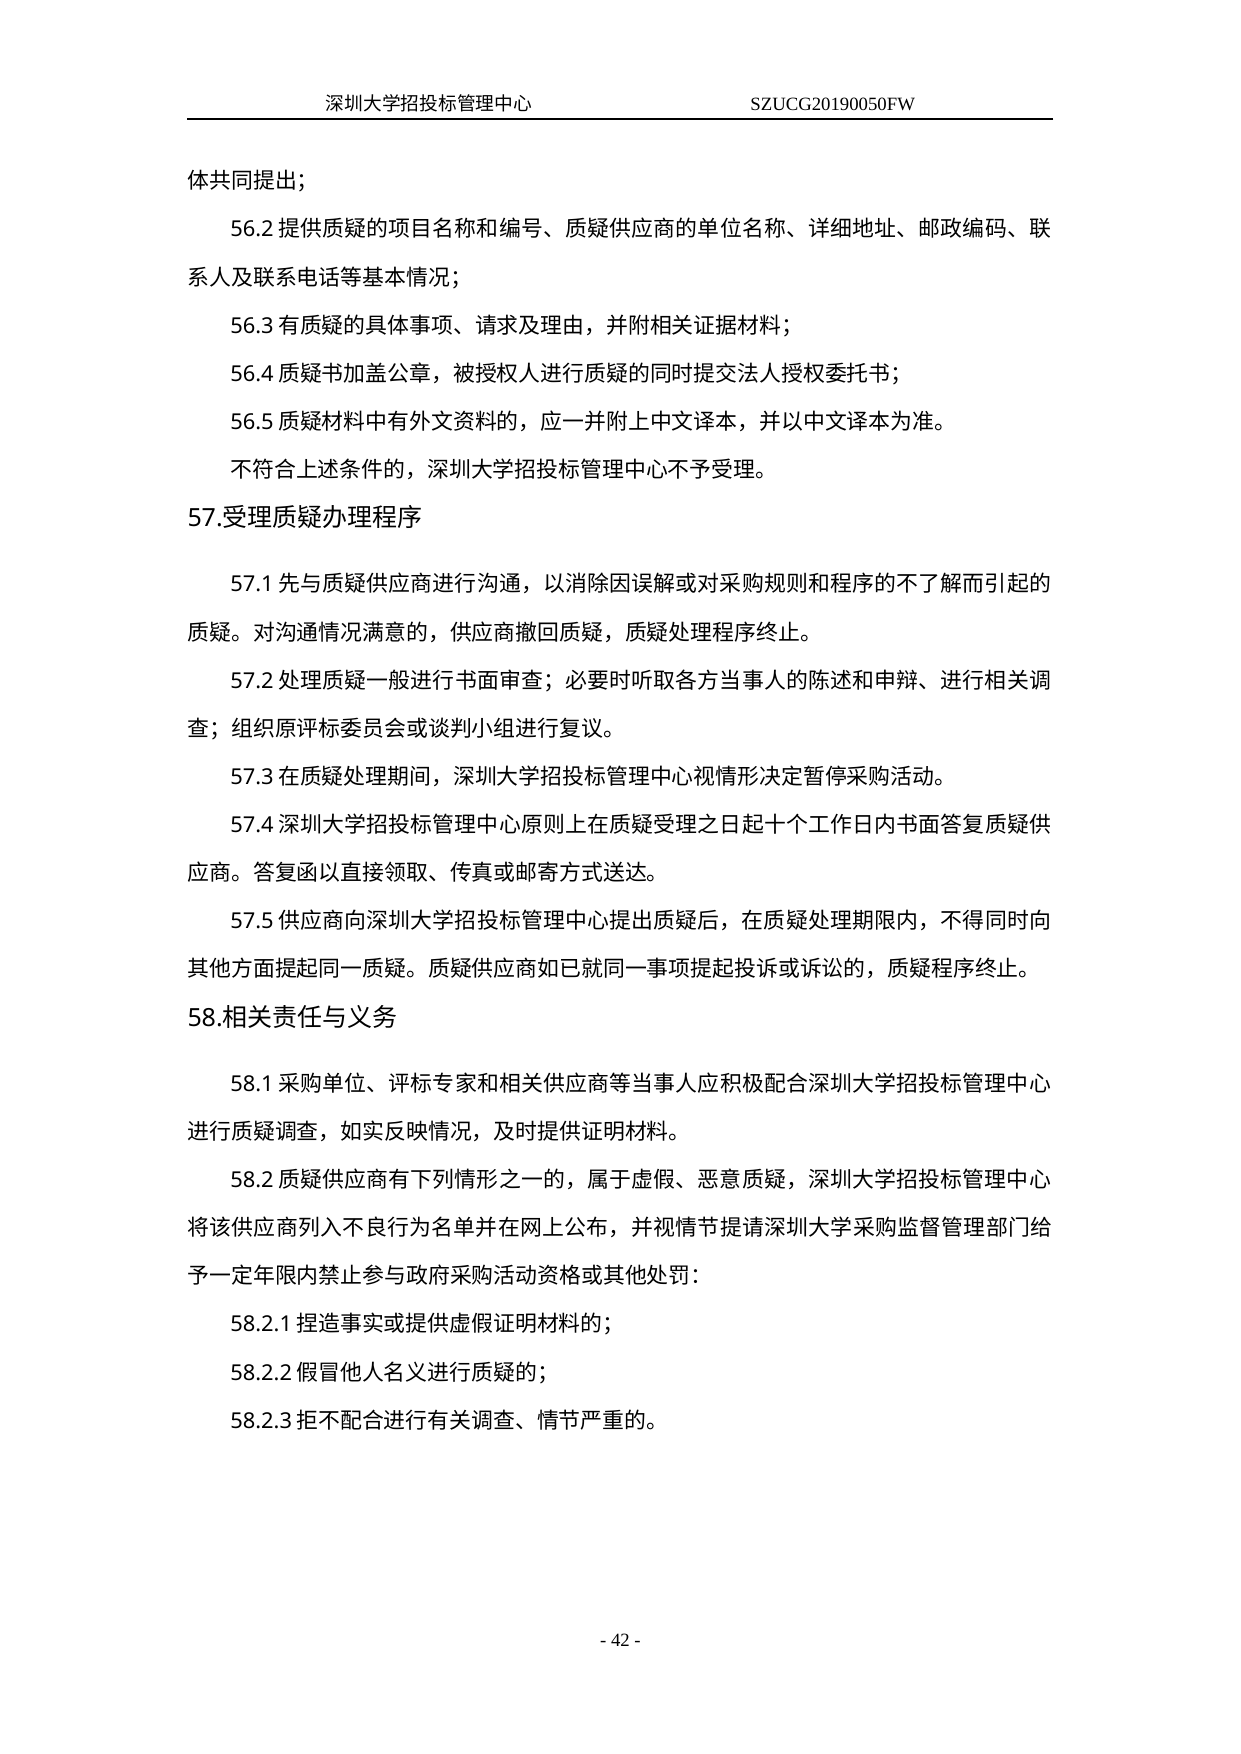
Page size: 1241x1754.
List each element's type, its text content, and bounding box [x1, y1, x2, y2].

text 58.2.3拒不配合进行有关调查、情节严重的。 [187, 1394, 1053, 1443]
text 58.2.2假冒他人名义进行质疑的； [187, 1346, 1053, 1394]
text 57.3在质疑处理期间，深圳大学招投标管理中心视情形决定暂停采购活动。 [187, 751, 1053, 799]
text 56.5质疑材料中有外文资料的，应一并附上中文译本，并以中文译本为准。 [187, 396, 1053, 444]
text 56.4质疑书加盖公章，被授权人进行质疑的同时提交法人授权委托书； [187, 348, 1053, 396]
text 58.相关责任与义务 [187, 991, 1053, 1039]
text 57.受理质疑办理程序 [187, 492, 1053, 540]
text 57.5供应商向深圳大学招投标管理中心提出质疑后，在质疑处理期限内，不得同时向其他方面提起同一质疑。质疑供应商如已就同一事项提起投诉或诉讼的，质疑程序终止。 [187, 895, 1053, 991]
text 56.2提供质疑的项目名称和编号、质疑供应商的单位名称、详细地址、邮政编码、联系人及联系电话等基本情况； [187, 203, 1053, 299]
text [187, 155, 1053, 203]
text 57.2处理质疑一般进行书面审查；必要时听取各方当事人的陈述和申辩、进行相关调查；组织原评标委员会或谈判小组进行复议。 [187, 654, 1053, 751]
text 57.4深圳大学招投标管理中心原则上在质疑受理之日起十个工作日内书面答复质疑供应商。答复函以直接领取、传真或邮寄方式送达。 [187, 799, 1053, 895]
text 56.3有质疑的具体事项、请求及理由，并附相关证据材料； [187, 299, 1053, 348]
text 58.2.1捏造事实或提供虚假证明材料的； [187, 1298, 1053, 1346]
text 58.1采购单位、评标专家和相关供应商等当事人应积极配合深圳大学招投标管理中心进行质疑调查，如实反映情况，及时提供证明材料。 [187, 1058, 1053, 1154]
text 57.1先与质疑供应商进行沟通，以消除因误解或对采购规则和程序的不了解而引起的质疑。对沟通情况满意的，供应商撤回质疑，质疑处理程序终止。 [187, 558, 1053, 654]
text 58.2质疑供应商有下列情形之一的，属于虚假、恶意质疑，深圳大学招投标管理中心将该供应商列入不良行为名单并在网上公布，并视情节提请深圳大学采购监督管理部门给予一定年限内禁止参与政府采购活动资格或其他处罚： [187, 1154, 1053, 1298]
text 不符合上述条件的，深圳大学招投标管理中心不予受理。 [187, 444, 1053, 492]
